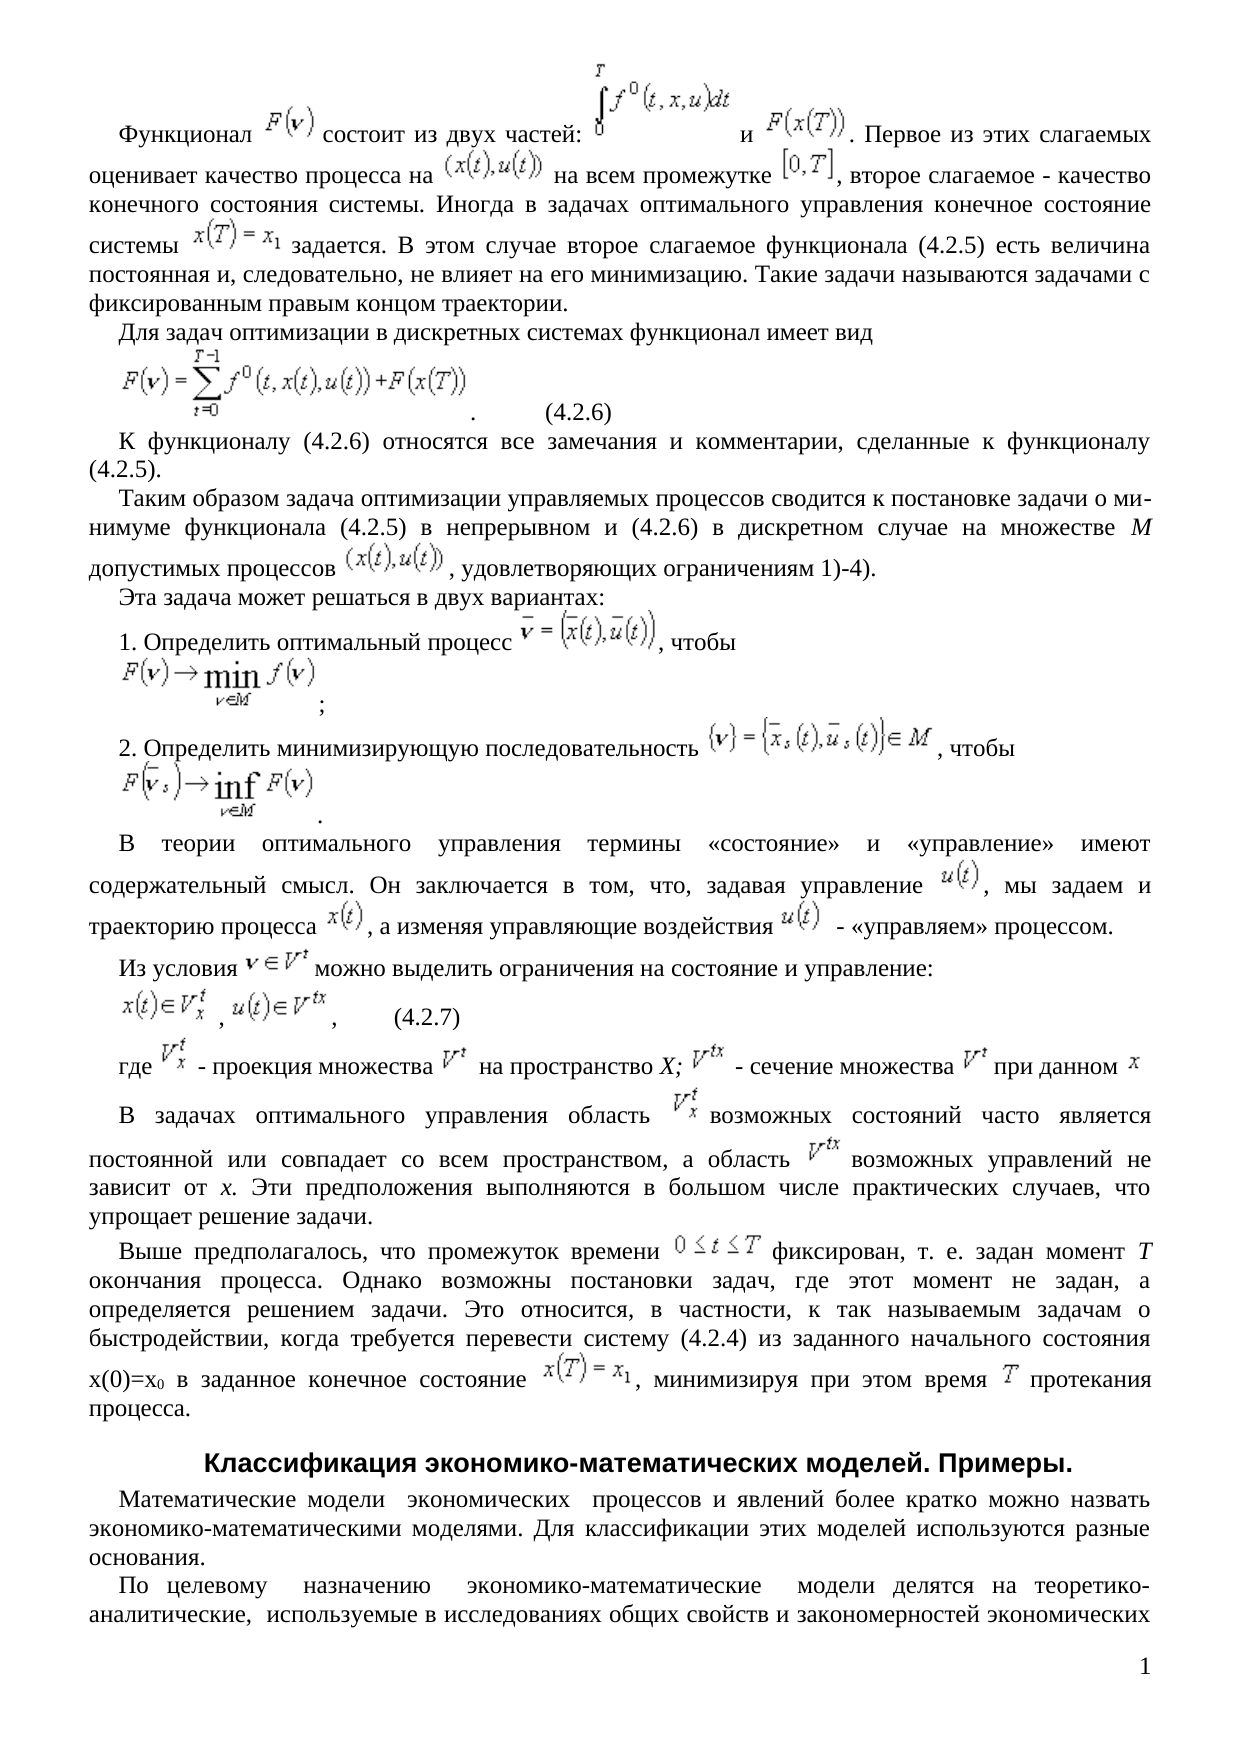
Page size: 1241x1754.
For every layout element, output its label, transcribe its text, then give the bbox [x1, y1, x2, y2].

picture [118, 345, 470, 421]
text 2. Определить минимизирующую последовательность , чтобы [89, 717, 1152, 762]
picture [705, 717, 937, 757]
picture [1000, 1360, 1024, 1388]
text где - проекция множества на пространство X; - сечение множества при данном [89, 1031, 1152, 1080]
text В задачах оптимального управления область возможных состояний часто является постоянной или совпадает со всем пространством, а область возможных управлений не зависит от x. Эти предположения выполняются в большом числе практических случаев, что упрощает решение задачи. [89, 1080, 1152, 1230]
text , , (4.2.7) [89, 982, 1152, 1031]
text Математические модели экономических процессов и явлений более кратко можно назвать экономико-математическими моделями. Для классификации этих моделей используются разные основания. [89, 1484, 1152, 1570]
picture [779, 898, 824, 935]
text . [89, 762, 1152, 828]
text К функционалу (4.2.6) относятся все замечания и комментарии, сделанные к функционалу (4.2.5). [89, 426, 1152, 483]
picture [671, 1229, 766, 1260]
picture [805, 1129, 845, 1167]
text Для задач оптимизации в дискретных системах функционал имеет вид [89, 317, 1152, 345]
picture [158, 1030, 192, 1075]
text 1. Определить оптимальный процесс , чтобы [89, 611, 1152, 656]
picture [689, 1036, 729, 1075]
picture [1124, 1051, 1145, 1075]
picture [189, 217, 285, 254]
picture [323, 898, 367, 935]
picture [439, 1038, 473, 1075]
text В теории оптимального управления термины «состояние» и «управление» имеют содержательный смысл. Он заключается в том, что, задавая управление , мы задаем и траекторию процесса , а изменяя управляющие воздействия - «управляем» процессом. [89, 828, 1152, 940]
picture [441, 147, 548, 184]
picture [670, 1080, 704, 1124]
picture [762, 105, 849, 142]
picture [118, 981, 212, 1026]
picture [342, 540, 449, 577]
picture [591, 58, 734, 142]
text Из условия можно выделить ограничения на состояние и управление: [89, 940, 1152, 982]
picture [518, 610, 658, 651]
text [89, 1570, 1152, 1628]
text Таким образом задача оптимизации управляемых процессов сводится к постановке задачи о минимуме функционала (4.2.5) в непрерывном и (4.2.6) в дискретном случае на множестве М допустимых процессов , удовлетворяющих ограничениям 1)-4). [89, 483, 1152, 582]
subtitle Классификация экономико-математических моделей. Примеры. [89, 1447, 1152, 1478]
picture [243, 940, 315, 976]
picture [960, 1038, 994, 1075]
picture [779, 147, 836, 184]
picture [261, 105, 317, 142]
text Эта задача может решаться в двух вариантах: [89, 582, 1152, 611]
picture [539, 1351, 635, 1388]
text Выше предполагалось, что промежуток времени фиксирован, т. е. задан момент Т окончания процесса. Однако возможны постановки задач, где этот момент не задан, а определяется решением задачи. Это относится, в частности, к так называемым задачам о быстродействии, когда требуется перевести систему (4.2.4) из заданного начального состояния х(0)=х0 в заданное конечное состояние , минимизируя при этом время протекания процесса. [89, 1230, 1152, 1422]
picture [118, 761, 317, 823]
picture [230, 983, 331, 1026]
text ; [89, 656, 1152, 717]
picture [118, 655, 319, 712]
text Функционал состоит из двух частей: и . Первое из этих слагаемых оценивает качество процесса на на всем промежутке , второе слагаемое - качество конечного состояния системы. Иногда в задачах оптимального управления конечное состояние системы задается. В этом случае второе слагаемое функционала (4.2.5) есть величина постоянная и, следовательно, не влияет на его минимизацию. Такие задачи называются задачами с фиксированным правым концом траектории. [89, 59, 1152, 317]
picture [939, 857, 983, 894]
